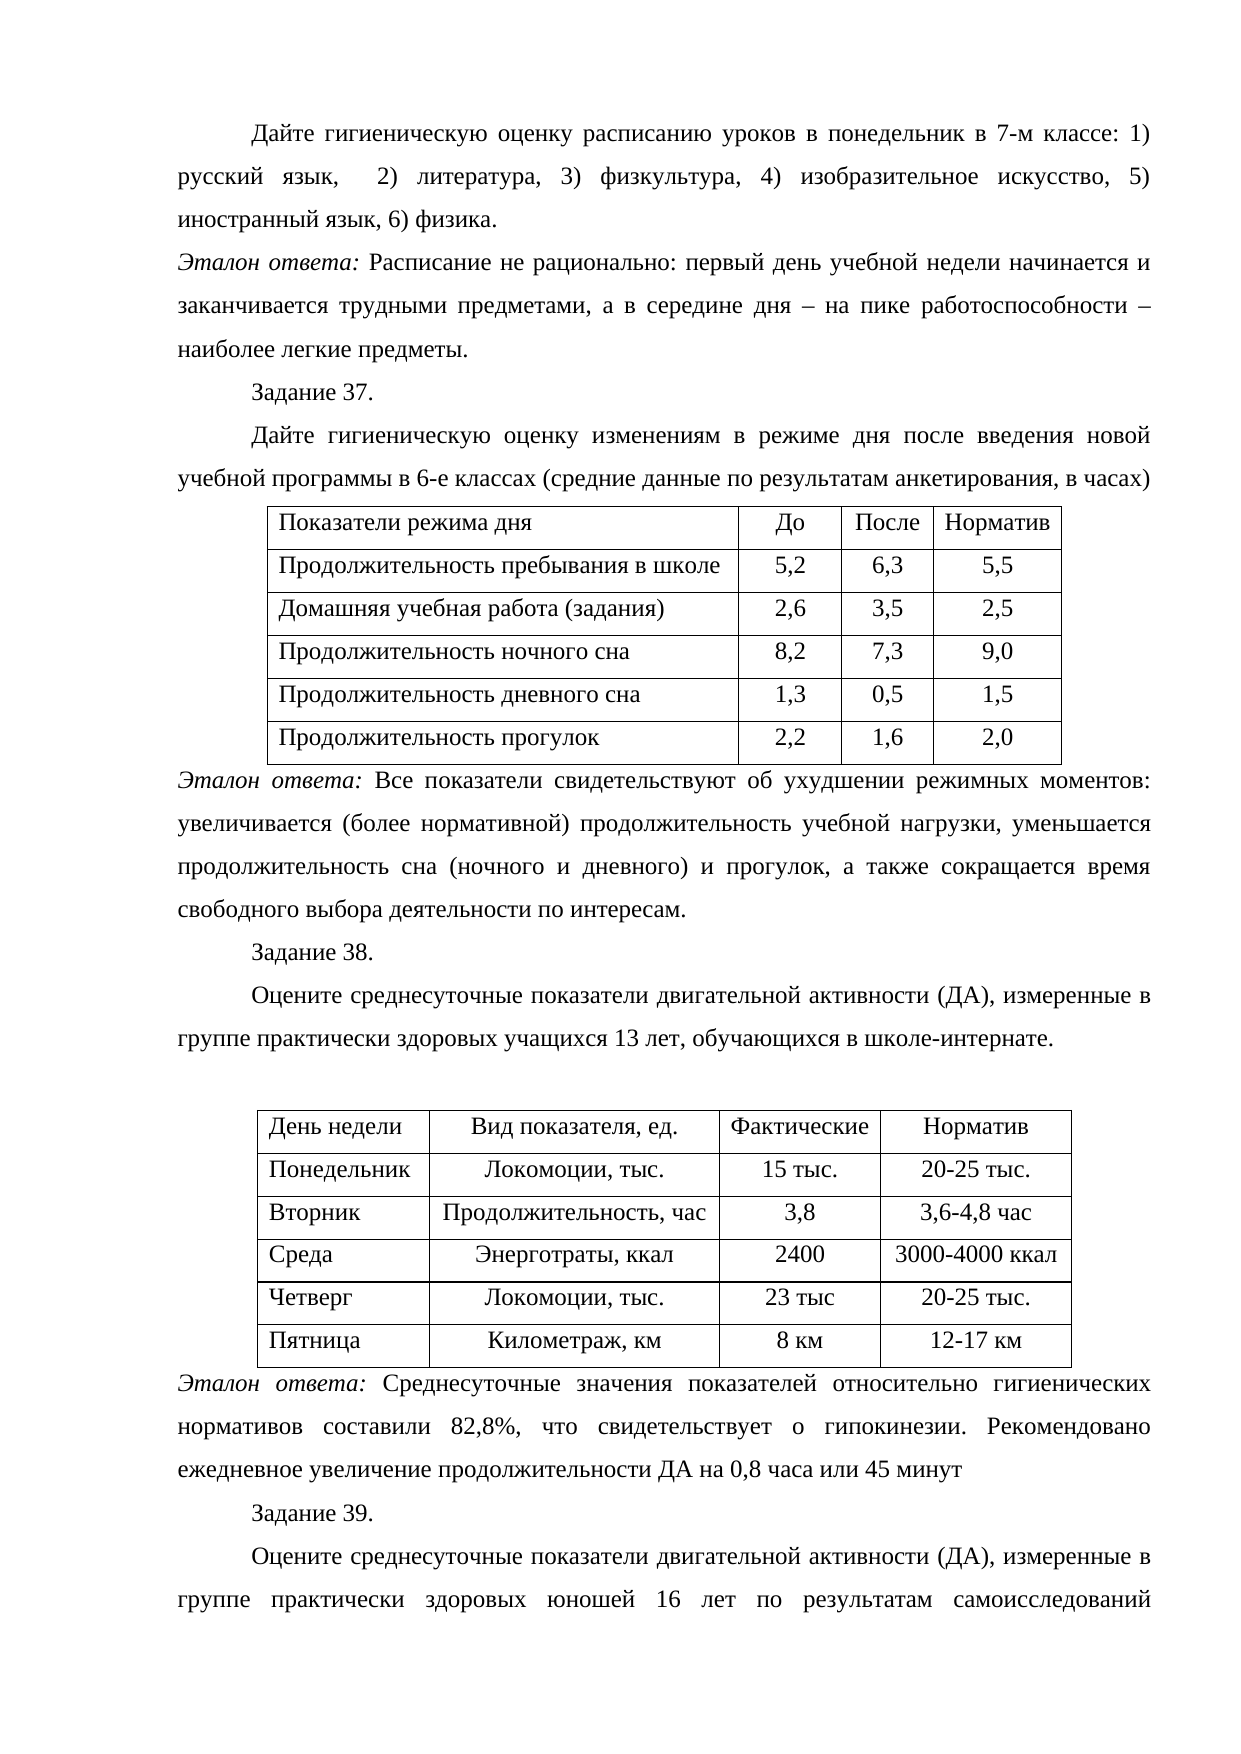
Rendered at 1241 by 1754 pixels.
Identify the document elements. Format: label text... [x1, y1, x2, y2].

table_cell 12-17 км [881, 1325, 1071, 1367]
table_cell 2,0 [934, 722, 1061, 764]
table_cell Энерготраты, ккал [430, 1240, 719, 1281]
table_cell Пятница [258, 1325, 429, 1367]
table_cell Четверг [258, 1283, 429, 1324]
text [177, 1541, 1152, 1613]
table_header После [842, 507, 933, 549]
table_cell Продолжительность ночного сна [268, 636, 738, 678]
text Оцените среднесуточные показатели двигательной активности (ДА), измеренные в группе практически здоровых учащихся 13 лет, обучающихся в школе-интернате. [177, 980, 1152, 1052]
text Задание 39. [177, 1498, 1152, 1526]
table_cell Локомоции, тыс. [430, 1154, 719, 1196]
table_header До [739, 507, 841, 549]
table_cell 20-25 тыс. [881, 1283, 1071, 1324]
table_cell 8 км [720, 1325, 880, 1367]
table_cell 6,3 [842, 550, 933, 592]
table_cell Вторник [258, 1197, 429, 1238]
table_header Норматив [881, 1111, 1071, 1153]
table_cell 3,5 [842, 593, 933, 635]
table_header Вид показателя, ед. [430, 1111, 719, 1153]
text Дайте гигиеническую оценку расписанию уроков в понедельник в 7-м классе: 1) русский язык, 2) литература, 3) физкультура, 4) изобразительное искусство, 5) иностранный язык, 6) физика. [177, 118, 1152, 233]
table_cell 9,0 [934, 636, 1061, 678]
table_cell 7,3 [842, 636, 933, 678]
table_cell 0,5 [842, 679, 933, 721]
table_cell 1,5 [934, 679, 1061, 721]
table_cell 15 тыс. [720, 1154, 880, 1196]
table_cell 3000-4000 ккал [881, 1240, 1071, 1281]
text Эталон ответа: Среднесуточные значения показателей относительно гигиенических нормативов составили 82,8%, что свидетельствует о гипокинезии. Рекомендовано ежедневное увеличение продолжительности ДА на 0,8 часа или 45 минут [177, 1368, 1152, 1483]
table_cell 8,2 [739, 636, 841, 678]
table_cell 1,3 [739, 679, 841, 721]
table_cell 1,6 [842, 722, 933, 764]
table_cell Километраж, км [430, 1325, 719, 1367]
table_cell 23 тыс [720, 1283, 880, 1324]
table_cell Продолжительность, час [430, 1197, 719, 1238]
text Дайте гигиеническую оценку изменениям в режиме дня после введения новой учебной программы в 6-е классах (средние данные по результатам анкетирования, в часах) [177, 420, 1152, 492]
table_cell 2,5 [934, 593, 1061, 635]
table_cell Продолжительность прогулок [268, 722, 738, 764]
table_cell Локомоции, тыс. [430, 1283, 719, 1324]
table_cell 2,6 [739, 593, 841, 635]
table_header Фактические [720, 1111, 880, 1153]
text Эталон ответа: Все показатели свидетельствуют об ухудшении режимных моментов: увеличивается (более нормативной) продолжительность учебной нагрузки, уменьшается продолжительность сна (ночного и дневного) и прогулок, а также сокращается время свободного выбора деятельности по интересам. [177, 765, 1152, 923]
table_cell 5,2 [739, 550, 841, 592]
text Задание 37. [177, 377, 1152, 406]
table_cell 3,8 [720, 1197, 880, 1238]
table_header Показатели режима дня [268, 507, 738, 549]
text Эталон ответа: Расписание не рационально: первый день учебной недели начинается и заканчивается трудными предметами, а в середине дня – на пике работоспособности – наиболее легкие предметы. [177, 247, 1152, 362]
table_header Норматив [934, 507, 1061, 549]
table_cell 5,5 [934, 550, 1061, 592]
table_cell Понедельник [258, 1154, 429, 1196]
table_cell Среда [258, 1240, 429, 1281]
table_cell 3,6-4,8 час [881, 1197, 1071, 1238]
table_cell Продолжительность дневного сна [268, 679, 738, 721]
text Задание 38. [177, 937, 1152, 966]
table_cell 20-25 тыс. [881, 1154, 1071, 1196]
table_header День недели [258, 1111, 429, 1153]
table_cell 2,2 [739, 722, 841, 764]
table_cell 2400 [720, 1240, 880, 1281]
table_cell Продолжительность пребывания в школе [268, 550, 738, 592]
table_cell Домашняя учебная работа (задания) [268, 593, 738, 635]
